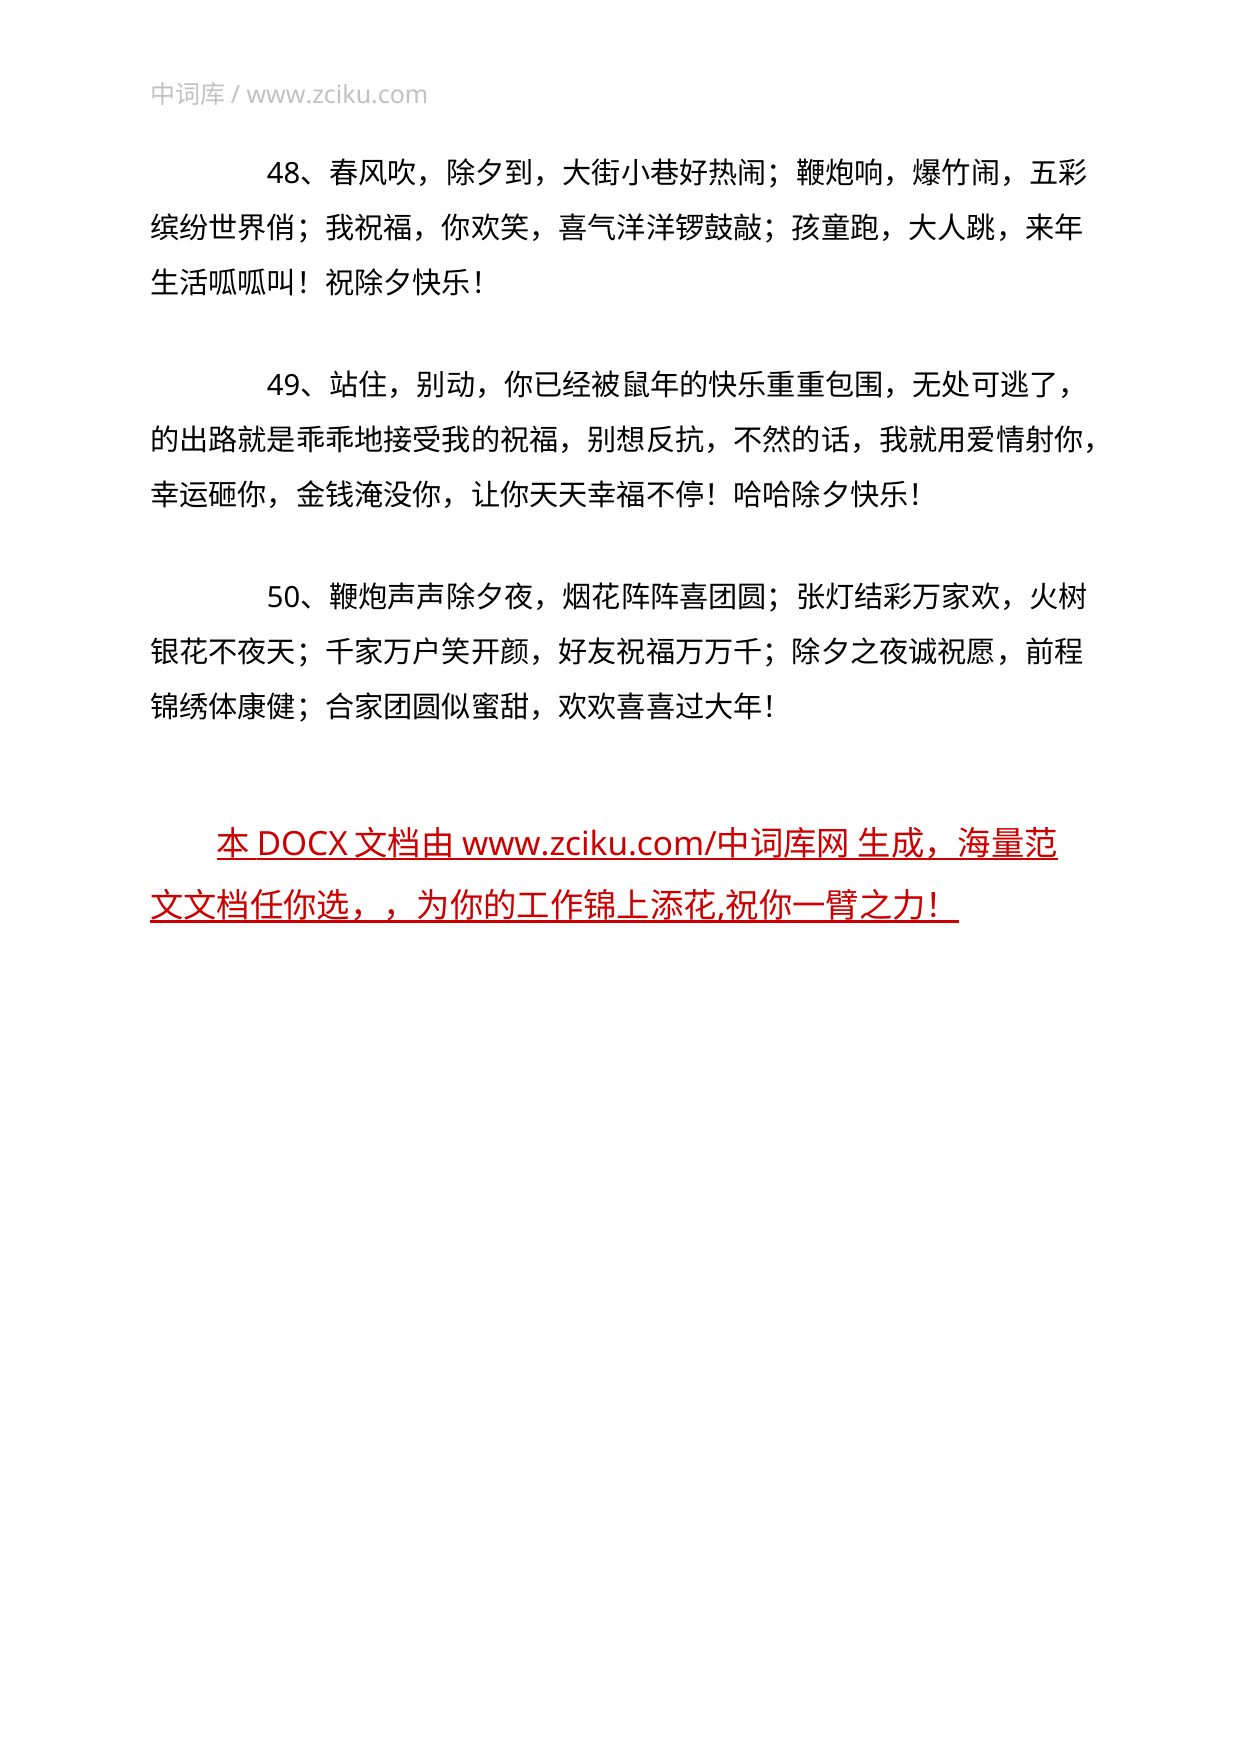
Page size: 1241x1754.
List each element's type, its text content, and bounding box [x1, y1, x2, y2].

text 本DOCX文档由 www.zciku.com/中词库网 生成，海量范文文档任你选，，为你的工作锦上添花,祝你一臂之力！ [150, 816, 1090, 927]
text 49、站住，别动，你已经被鼠年的快乐重重包围，无处可逃了，的出路就是乖乖地接受我的祝福，别想反抗，不然的话，我就用爱情射你，幸运砸你，金钱淹没你，让你天天幸福不停！哈哈除夕快乐！ [150, 362, 1090, 514]
text 48、春风吹，除夕到，大街小巷好热闹；鞭炮响，爆竹闹，五彩缤纷世界俏；我祝福，你欢笑，喜气洋洋锣鼓敲；孩童跑，大人跳，来年生活呱呱叫！祝除夕快乐！ [150, 150, 1090, 302]
text 50、鞭炮声声除夕夜，烟花阵阵喜团圆；张灯结彩万家欢，火树银花不夜天；千家万户笑开颜，好友祝福万万千；除夕之夜诚祝愿，前程锦绣体康健；合家团圆似蜜甜，欢欢喜喜过大年！ [150, 573, 1090, 726]
